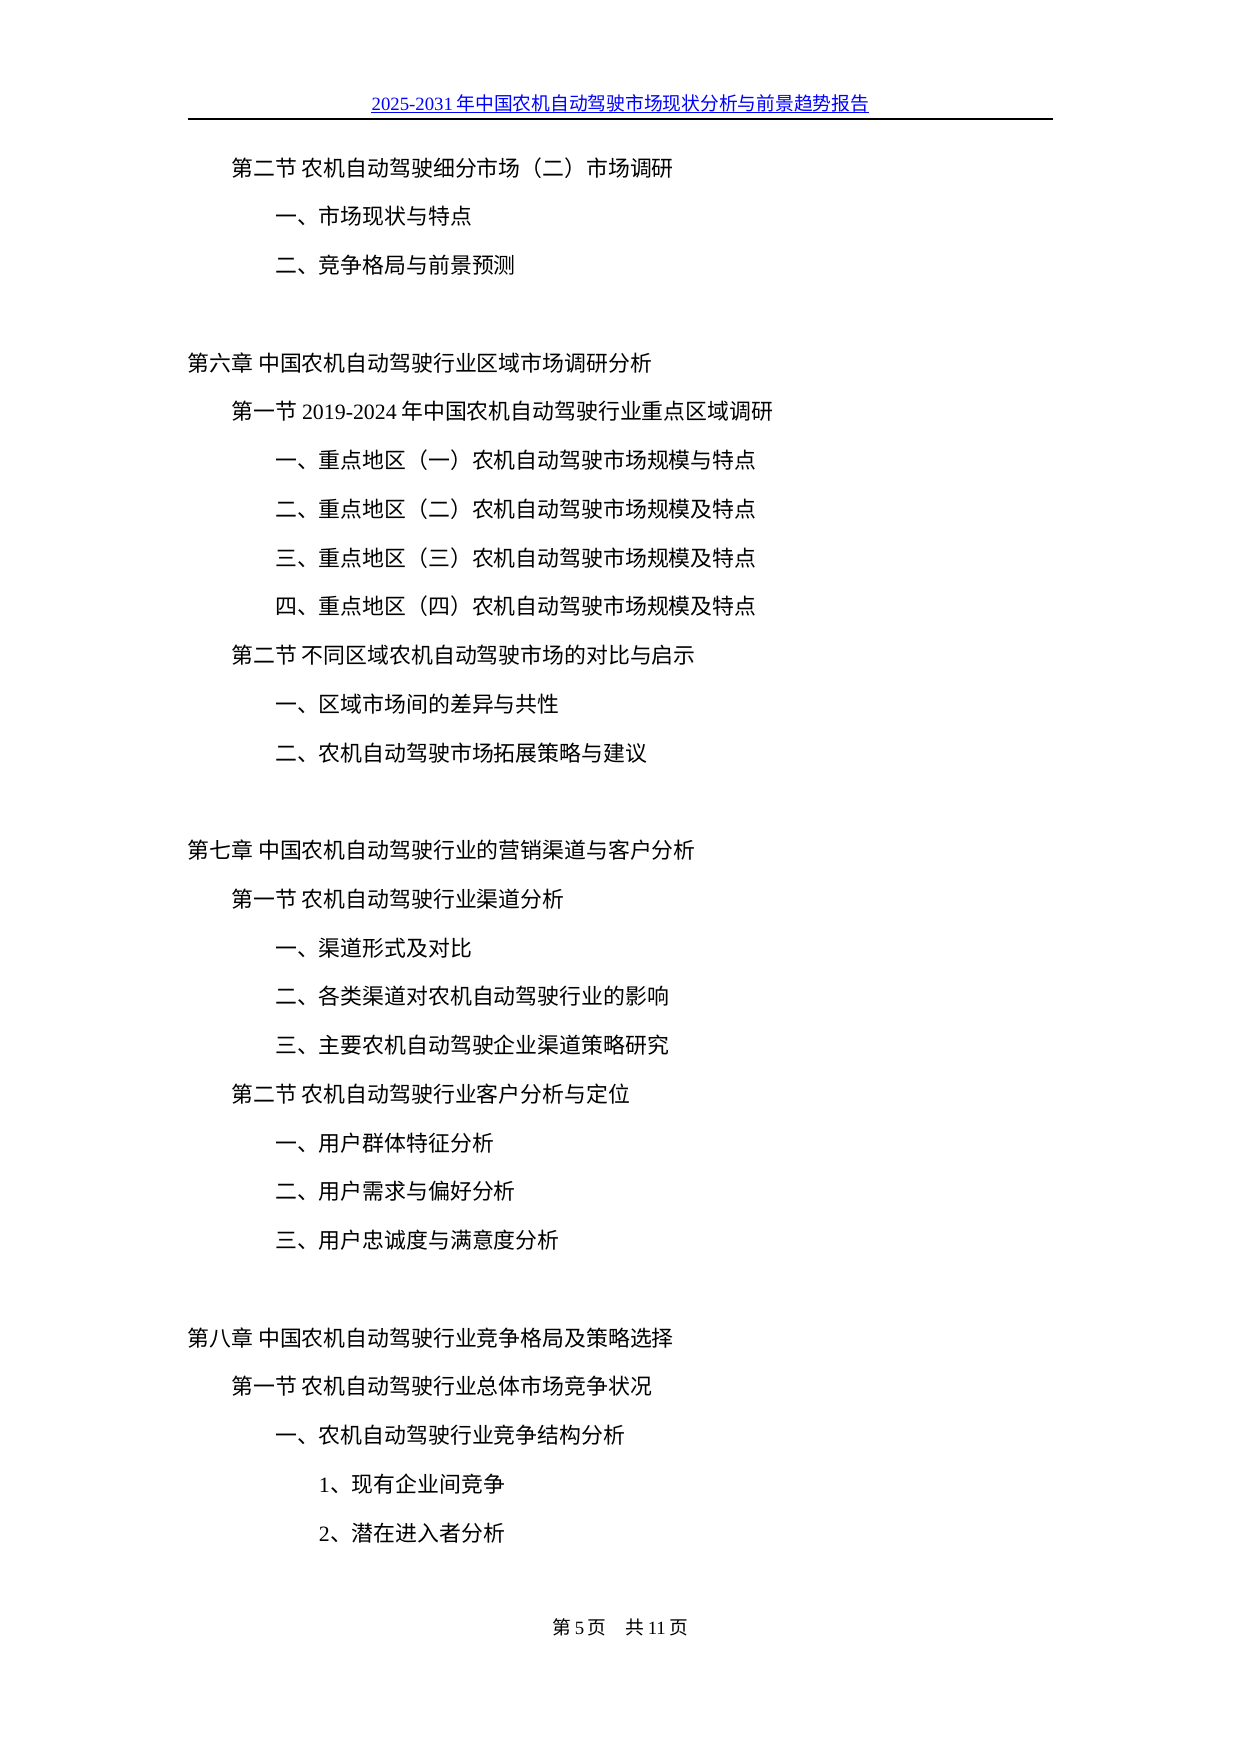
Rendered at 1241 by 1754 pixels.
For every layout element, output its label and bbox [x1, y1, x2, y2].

text [187, 150, 1053, 1548]
